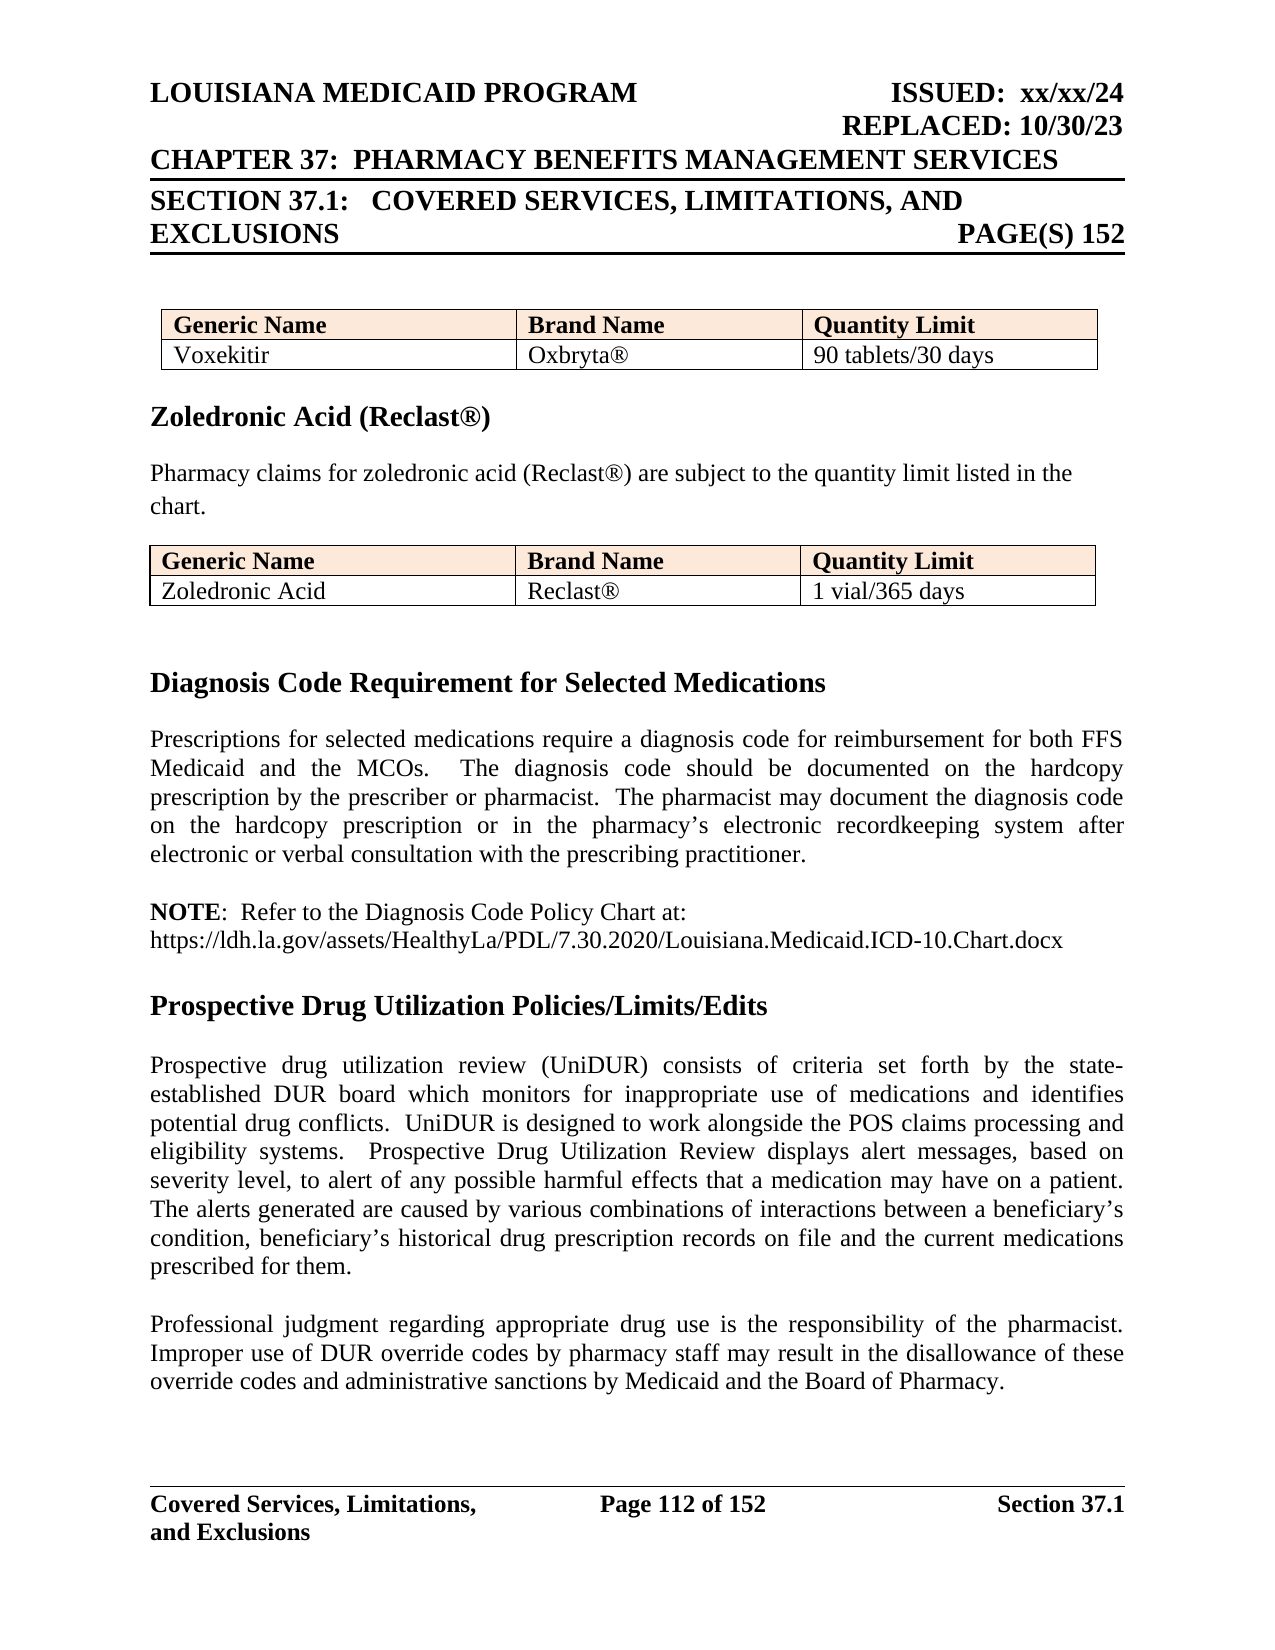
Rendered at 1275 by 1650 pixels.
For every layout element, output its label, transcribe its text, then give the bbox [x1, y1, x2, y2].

text Prospective drug utilization review (UniDUR) consists of criteria set forth by the state-established DUR board which monitors for inappropriate use of medications and identifies potential drug conflicts. UniDUR is designed to work alongside the POS claims processing and eligibility systems. Prospective Drug Utilization Review displays alert messages, based on severity level, to alert of any possible harmful effects that a medication may have on a patient. The alerts generated are caused by various combinations of interactions between a beneficiary’s condition, beneficiary’s historical drug prescription records on file and the current medications prescribed for them. [150, 1050, 1125, 1280]
text Prospective Drug Utilization Policies/Limits/Edits [150, 988, 1125, 1021]
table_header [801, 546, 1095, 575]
text Diagnosis Code Requirement for Selected Medications [150, 665, 1125, 698]
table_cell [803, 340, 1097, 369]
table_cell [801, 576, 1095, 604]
text Prescriptions for selected medications require a diagnosis code for reimbursement for both FFS Medicaid and the MCOs. The diagnosis code should be documented on the hardcopy prescription by the prescriber or pharmacist. The pharmacist may document the diagnosis code on the hardcopy prescription or in the pharmacy’s electronic recordkeeping system after electronic or verbal consultation with the prescribing practitioner. [150, 724, 1125, 868]
text NOTE: Refer to the Diagnosis Code Policy Chart at: [150, 897, 1125, 926]
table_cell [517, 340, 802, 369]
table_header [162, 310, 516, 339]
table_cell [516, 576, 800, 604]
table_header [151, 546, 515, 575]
text https://ldh.la.gov/assets/HealthyLa/PDL/7.30.2020/Louisiana.Medicaid.ICD-10.Chart.docx [150, 926, 1125, 954]
text Pharmacy claims for zoledronic acid (Reclast®) are subject to the quantity limit listed in the chart. [150, 458, 1125, 520]
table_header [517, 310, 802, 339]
text Professional judgment regarding appropriate drug use is the responsibility of the pharmacist. Improper use of DUR override codes by pharmacy staff may result in the disallowance of these override codes and administrative sanctions by Medicaid and the Board of Pharmacy. [150, 1309, 1125, 1395]
text Zoledronic Acid (Reclast®) [150, 399, 1125, 432]
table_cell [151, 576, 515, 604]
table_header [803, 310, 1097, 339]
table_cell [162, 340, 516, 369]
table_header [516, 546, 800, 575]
